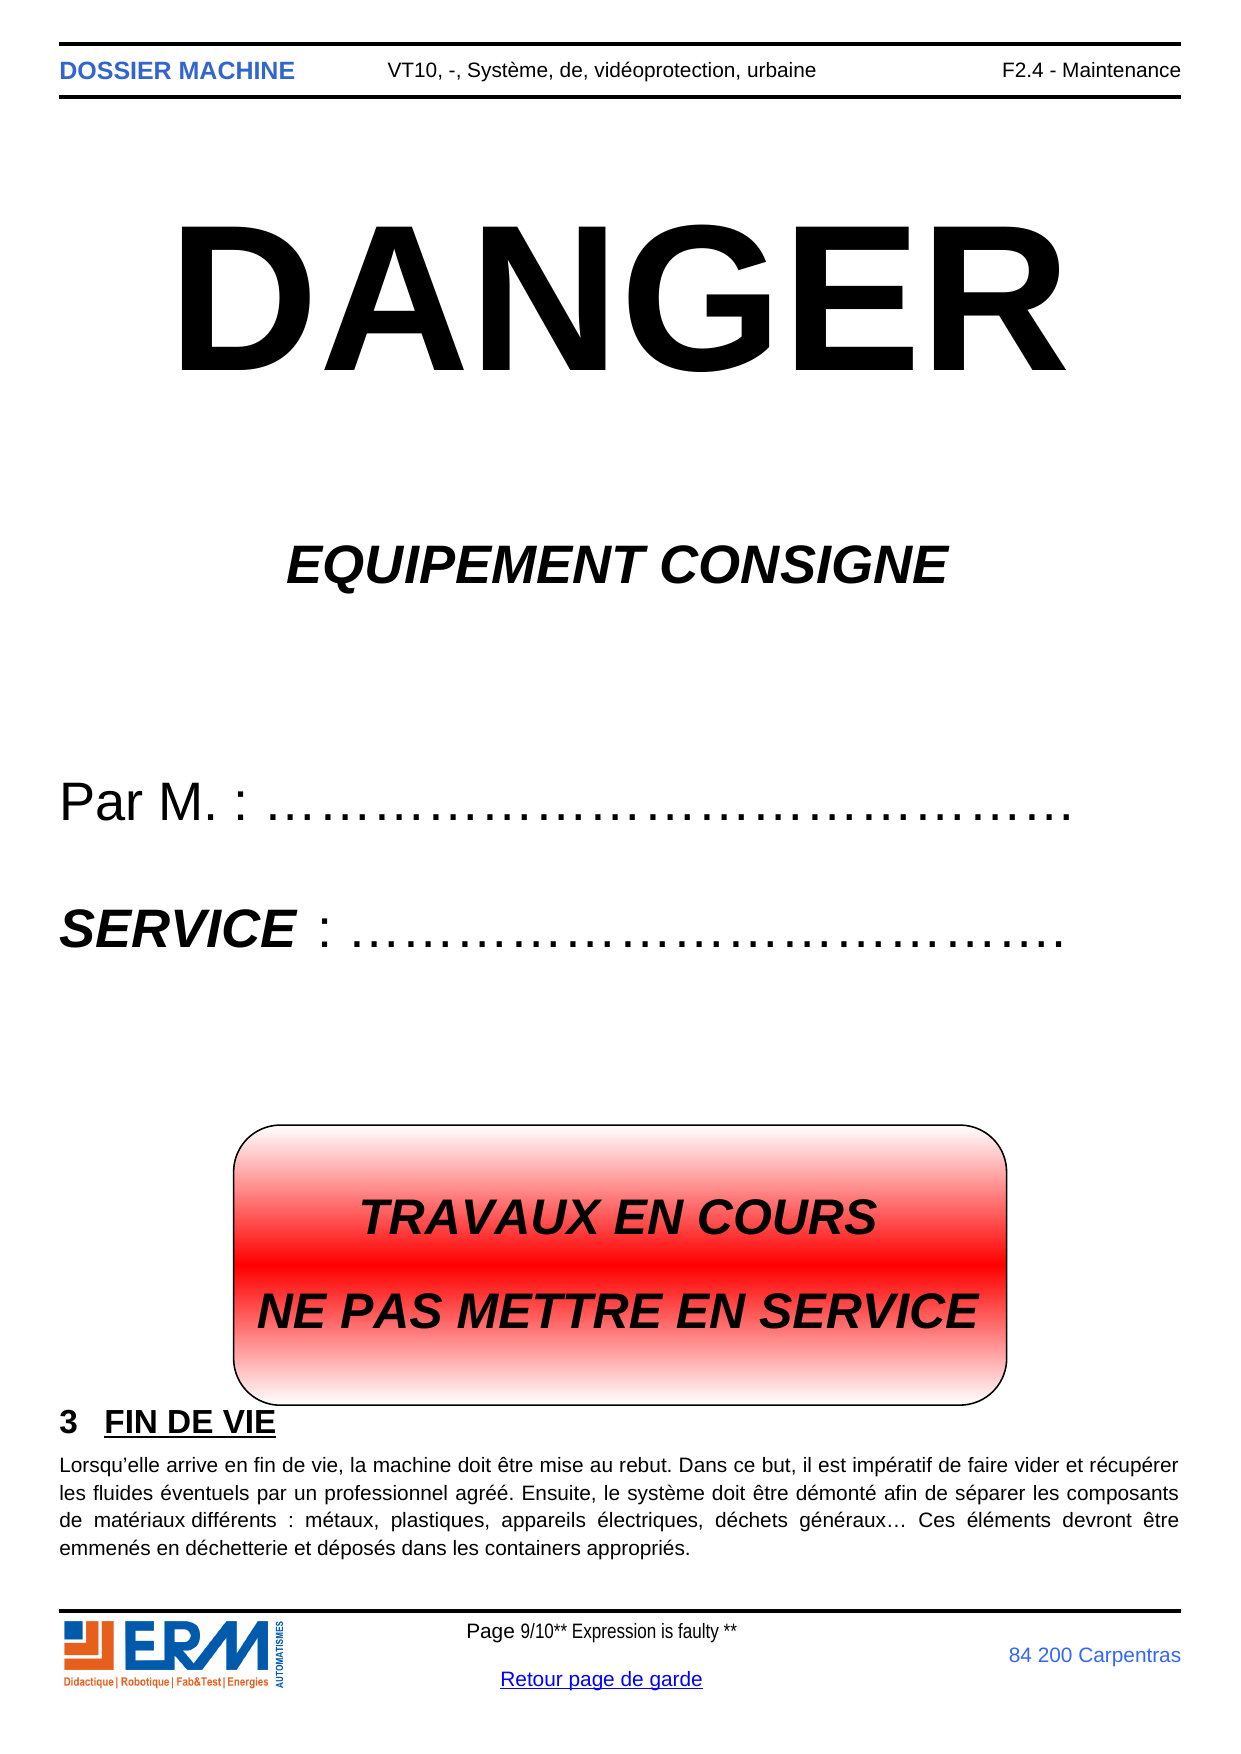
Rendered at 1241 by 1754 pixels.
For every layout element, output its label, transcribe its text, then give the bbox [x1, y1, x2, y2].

text SERVICE : …………………………………. [59, 896, 1181, 958]
text NE PAS METTRE EN SERVICE [59, 1281, 1181, 1339]
subtitle FIN DE VIE [59, 1402, 1181, 1441]
text TRAVAUX EN COURS [59, 1188, 1181, 1245]
text Par M. : ……………………………………… [59, 769, 1181, 832]
text DANGER [59, 175, 1181, 414]
text Lorsqu’elle arrive en fin de vie, la machine doit être mise au rebut. Dans ce but, il est impératif de faire vider et récupérer les fluides éventuels par un professionnel agréé. Ensuite, le système doit être démonté afin de séparer les composants de matériaux différents : métaux, plastiques, appareils électriques, déchets généraux… Ces éléments devront être emmenés en déchetterie et déposés dans les containers appropriés. [59, 1453, 1181, 1560]
text EQUIPEMENT CONSIGNE [59, 533, 1181, 595]
